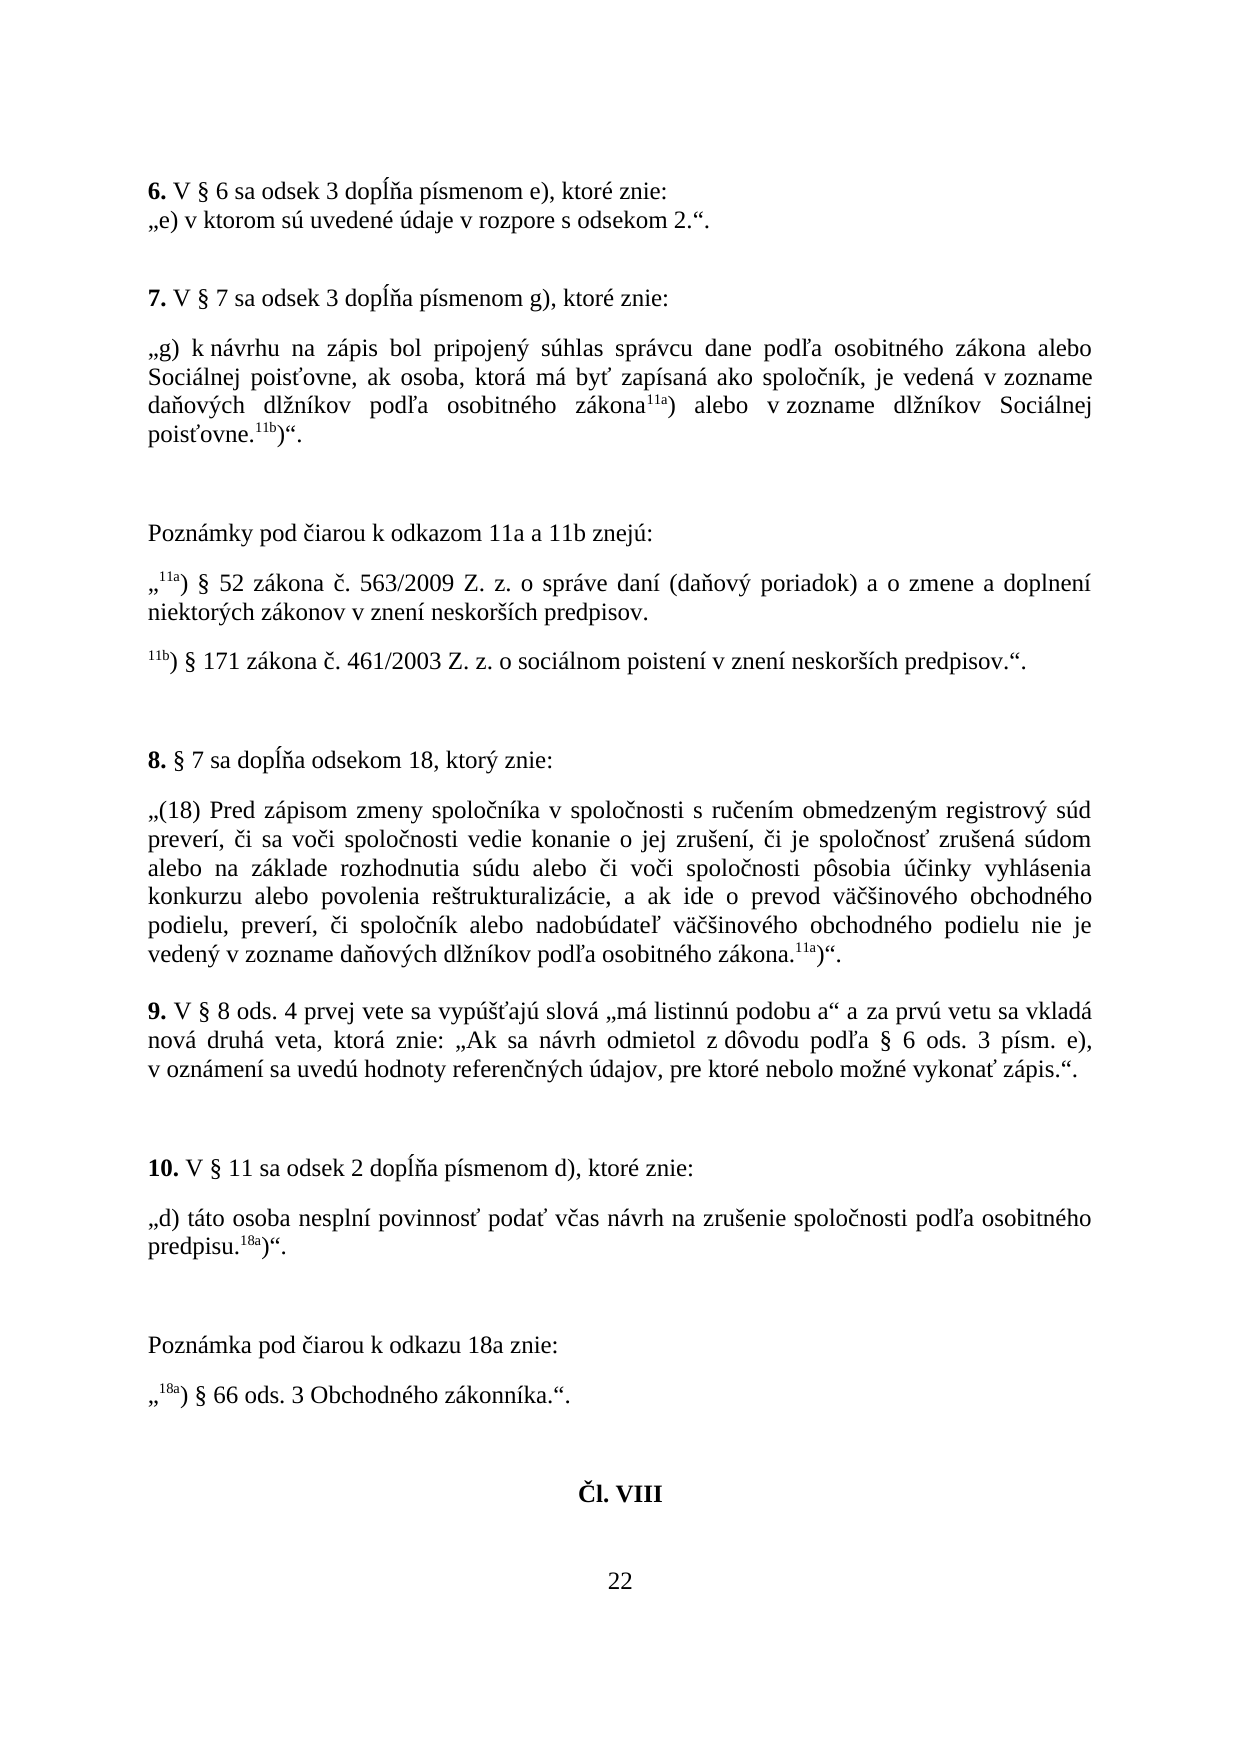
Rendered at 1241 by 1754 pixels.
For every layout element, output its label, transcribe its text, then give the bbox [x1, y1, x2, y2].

text „18a) § 66 ods. 3 Obchodného zákonníka.“. [148, 1380, 1093, 1409]
text 7. V § 7 sa odsek 3 dopĺňa písmenom g), ktoré znie: [148, 283, 1093, 312]
text Poznámka pod čiarou k odkazu 18a znie: [148, 1331, 1093, 1359]
text 6. V § 6 sa odsek 3 dopĺňa písmenom e), ktoré znie: [148, 176, 1093, 205]
text 8. § 7 sa dopĺňa odsekom 18, ktorý znie: [148, 746, 1093, 774]
text „(18) Pred zápisom zmeny spoločníka v spoločnosti s ručením obmedzeným registrový súd preverí, či sa voči spoločnosti vedie konanie o jej zrušení, či je spoločnosť zrušená súdom alebo na základe rozhodnutia súdu alebo či voči spoločnosti pôsobia účinky vyhlásenia konkurzu alebo povolenia reštrukturalizácie, a ak ide o prevod väčšinového obchodného podielu, preverí, či spoločník alebo nadobúdateľ väčšinového obchodného podielu nie je vedený v zozname daňových dlžníkov podľa osobitného zákona.11a)“. [148, 795, 1093, 968]
text 10. V § 11 sa odsek 2 dopĺňa písmenom d), ktoré znie: [148, 1153, 1093, 1182]
text „g) k návrhu na zápis bol pripojený súhlas správcu dane podľa osobitného zákona alebo Sociálnej poisťovne, ak osoba, ktorá má byť zapísaná ako spoločník, je vedená v zozname daňových dlžníkov podľa osobitného zákona11a) alebo v zozname dlžníkov Sociálnej poisťovne.11b)“. [148, 333, 1093, 448]
text „d) táto osoba nesplní povinnosť podať včas návrh na zrušenie spoločnosti podľa osobitného predpisu.18a)“. [148, 1203, 1093, 1260]
text „11a) § 52 zákona č. 563/2009 Z. z. o správe daní (daňový poriadok) a o zmene a doplnení niektorých zákonov v znení neskorších predpisov. [148, 568, 1093, 626]
text Čl. VIII [148, 1479, 1093, 1508]
text 11b) § 171 zákona č. 461/2003 Z. z. o sociálnom poistení v znení neskorších predpisov.“. [148, 646, 1093, 675]
text „e) v ktorom sú uvedené údaje v rozpore s odsekom 2.“. [148, 205, 1093, 234]
text Poznámky pod čiarou k odkazom 11a a 11b znejú: [148, 518, 1093, 547]
text 9. V § 8 ods. 4 prvej vete sa vypúšťajú slová „má listinnú podobu a“ a za prvú vetu sa vkladá nová druhá veta, ktorá znie: „Ak sa návrh odmietol z dôvodu podľa § 6 ods. 3 písm. e), v oznámení sa uvedú hodnoty referenčných údajov, pre ktoré nebolo možné vykonať zápis.“. [148, 996, 1093, 1083]
